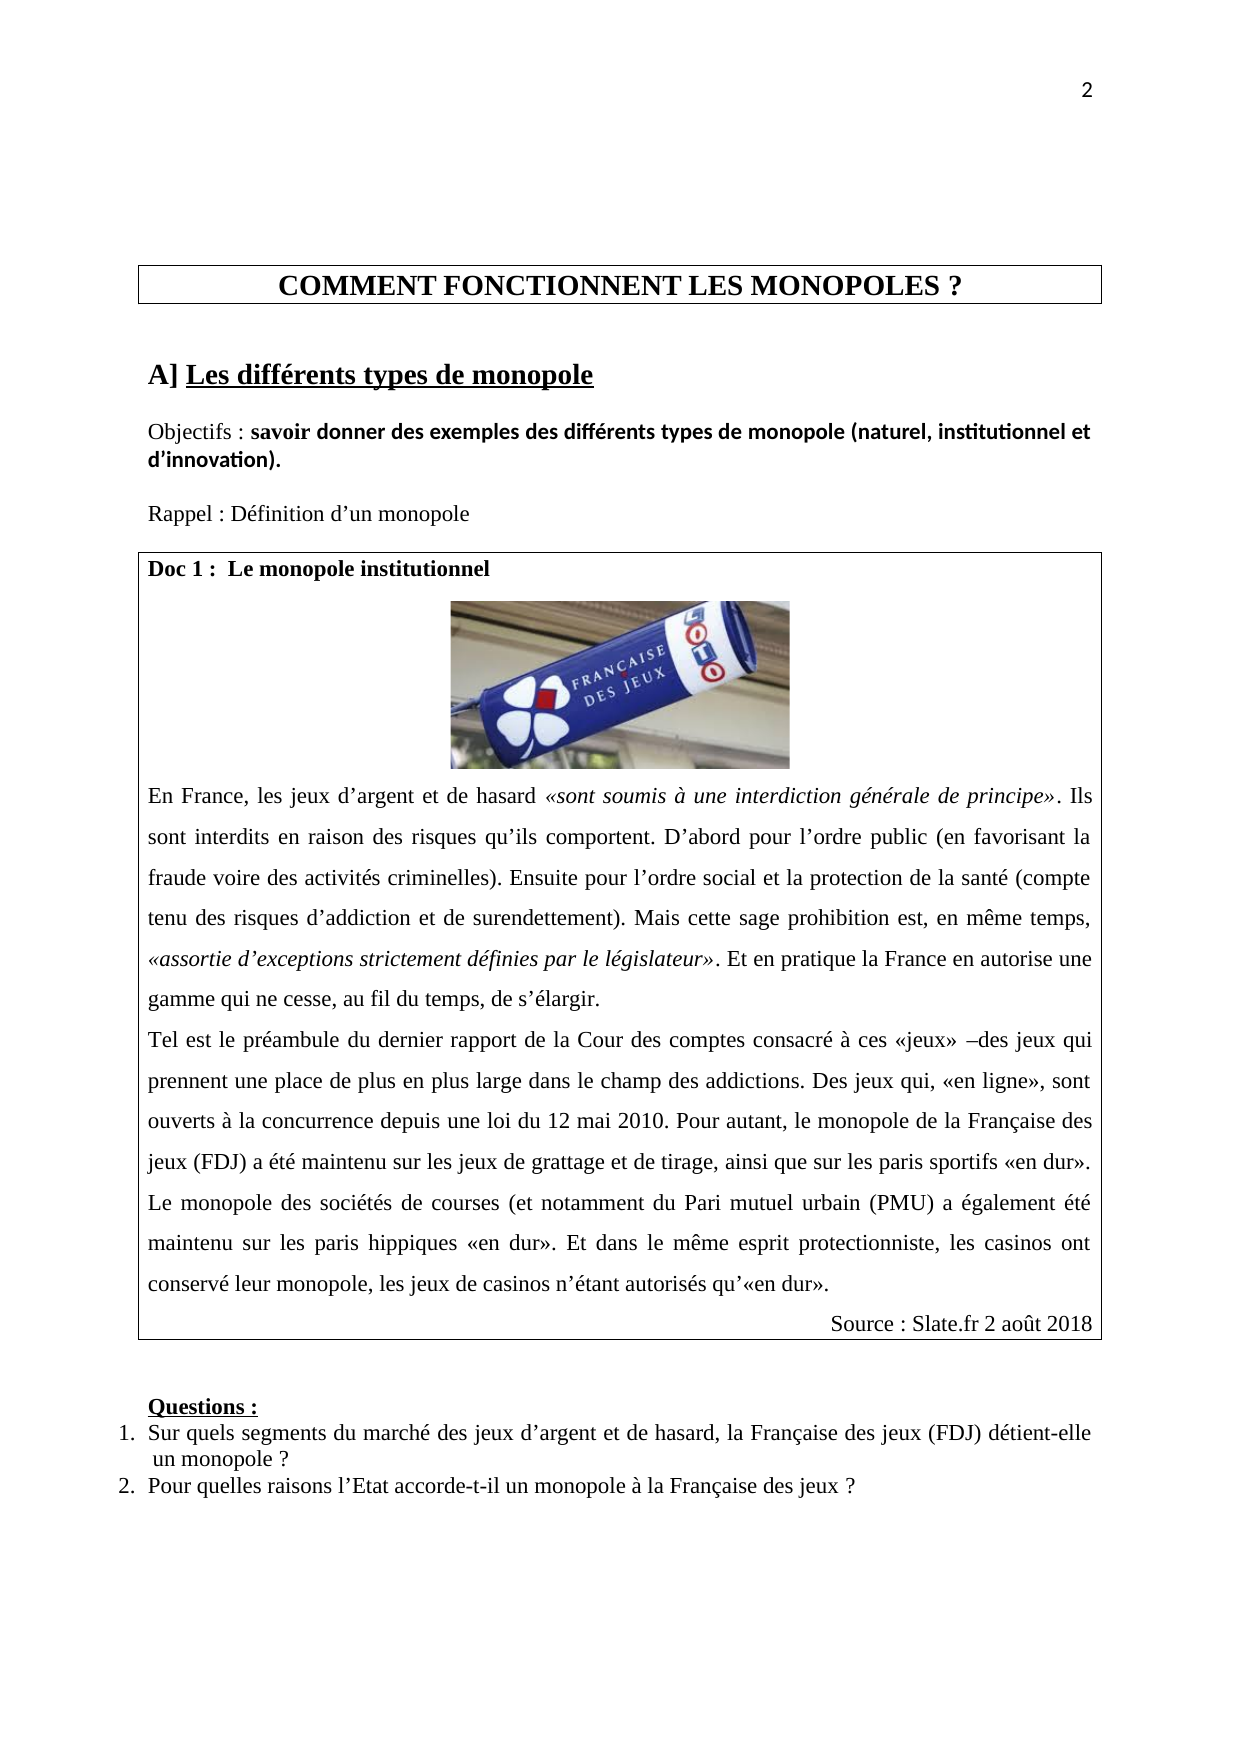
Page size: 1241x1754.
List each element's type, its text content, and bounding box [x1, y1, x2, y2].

text Objectifs : savoir donner des exemples des différents types de monopole (naturel, institutionnel et d’innovation). [148, 417, 1093, 473]
text Doc 1 : Le monopole institutionnel [139, 553, 1101, 582]
text En France, les jeux d’argent et de hasard «sont soumis à une interdiction générale de principe». Ils sont interdits en raison des risques qu’ils comportent. D’abord pour l’ordre public (en favorisant la fraude voire des activités criminelles). Ensuite pour l’ordre social et la protection de la santé (compte tenu des risques d’addiction et de surendettement). Mais cette sage prohibition est, en même temps, «assortie d’exceptions strictement définies par le législateur». Et en pratique la France en autorise une gamme qui ne cesse, au fil du temps, de s’élargir. [148, 768, 1093, 1012]
list Sur quels segments du marché des jeux d’argent et de hasard, la Française des jeux (FDJ) détient-elle un monopole ? [118, 1419, 1093, 1472]
list Pour quelles raisons l’Etat accorde-t-il un monopole à la Française des jeux ? [118, 1472, 1093, 1498]
text Questions : [148, 1393, 1093, 1419]
picture [450, 601, 790, 769]
text A] Les différents types de monopole [148, 357, 1093, 391]
text Source : Slate.fr 2 août 2018 [139, 1293, 1101, 1339]
text Tel est le préambule du dernier rapport de la Cour des comptes consacré à ces «jeux» –des jeux qui prennent une place de plus en plus large dans le champ des addictions. Des jeux qui, «en ligne», sont ouverts à la concurrence depuis une loi du 12 mai 2010. Pour autant, le monopole de la Française des jeux (FDJ) a été maintenu sur les jeux de grattage et de tirage, ainsi que sur les paris sportifs «en dur». Le monopole des sociétés de courses (et notamment du Pari mutuel urbain (PMU) a également été maintenu sur les paris hippiques «en dur». Et dans le même esprit protectionniste, les casinos ont conservé leur monopole, les jeux de casinos n’étant autorisés qu’«en dur». [148, 1012, 1093, 1293]
text COMMENT FONCTIONNENT LES MONOPOLES ? [139, 266, 1101, 303]
text Rappel : Définition d’un monopole [148, 499, 1093, 526]
